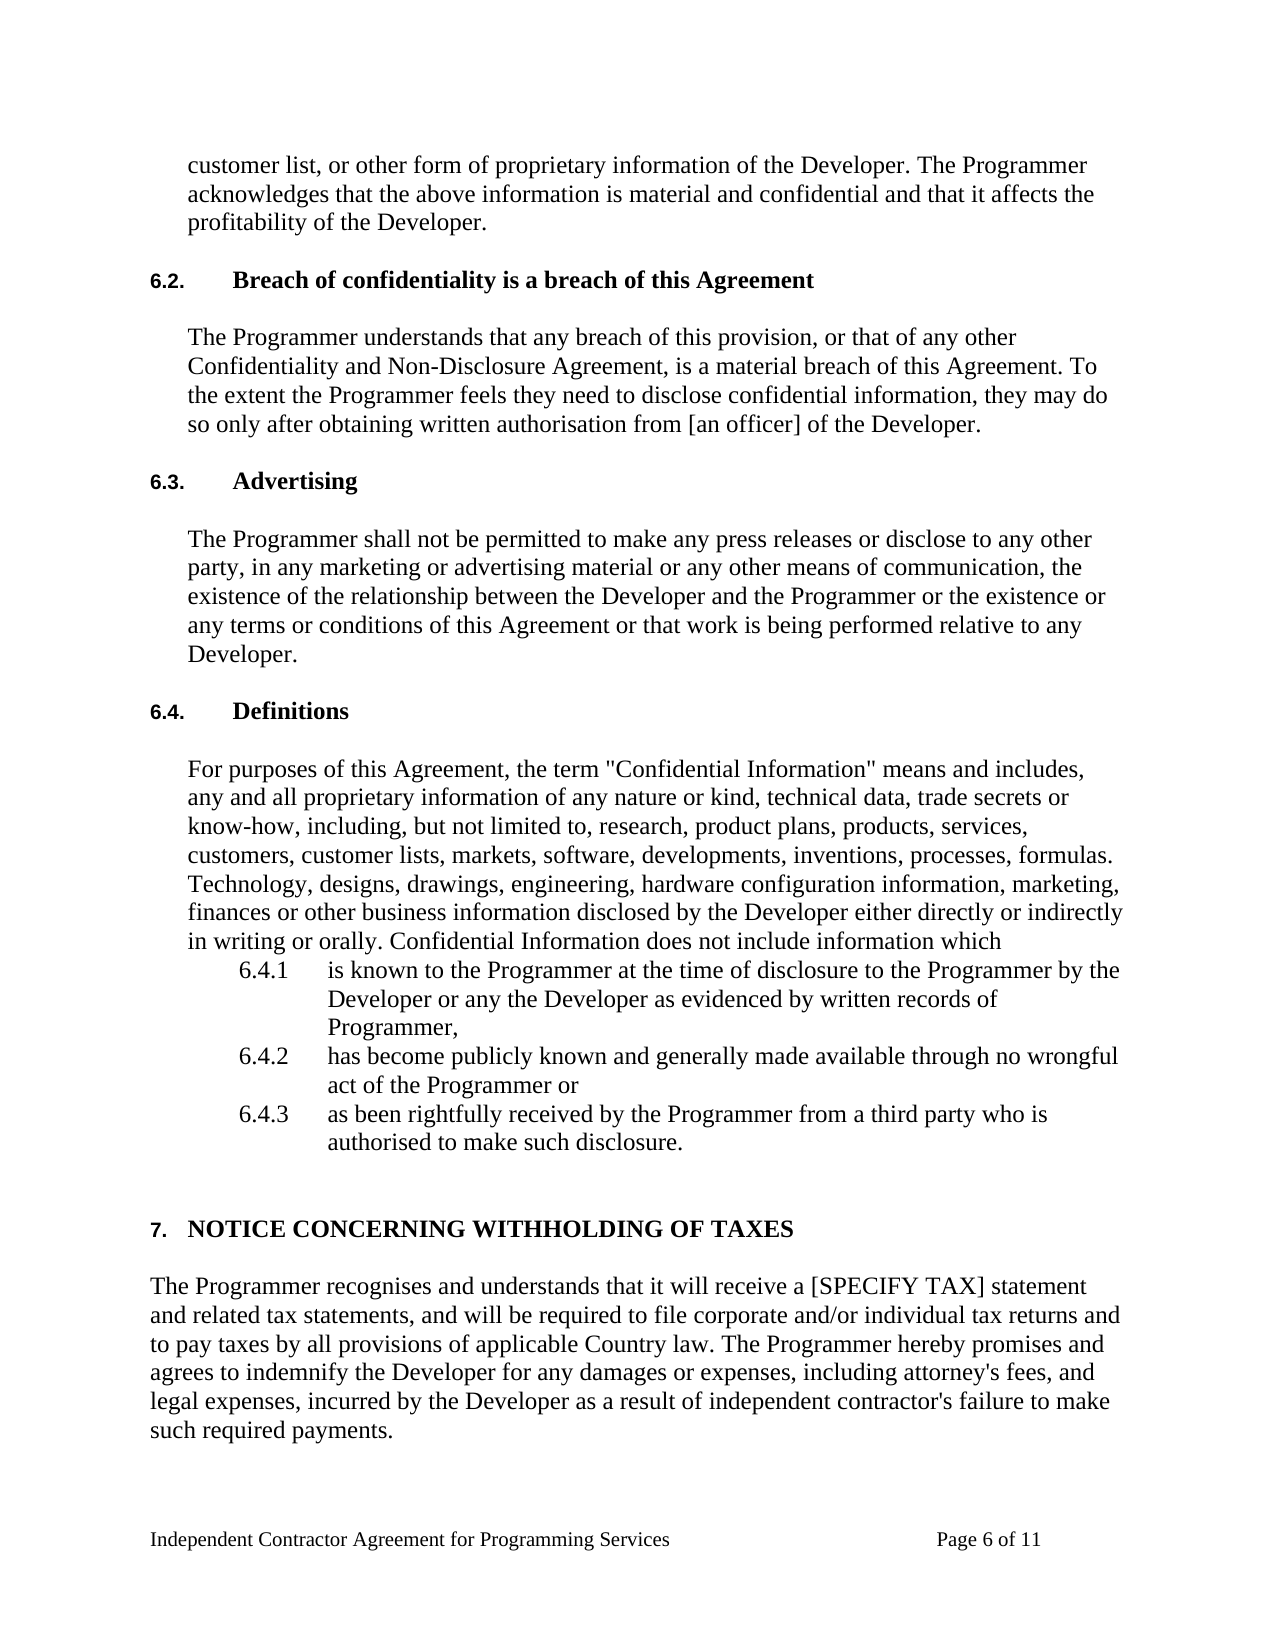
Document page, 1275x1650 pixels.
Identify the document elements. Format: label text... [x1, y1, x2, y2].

text The Programmer understands that any breach of this provision, or that of any other Confidentiality and Non-Disclosure Agreement, is a material breach of this Agreement. To the extent the Programmer feels they need to disclose confidential information, they may do so only after obtaining written authorisation from [an officer] of the Developer. [187, 322, 1125, 437]
list NOTICE CONCERNING WITHHOLDING OF TAXES [150, 1214, 1125, 1242]
text The Programmer recognises and understands that it will receive a [SPECIFY TAX] statement and related tax statements, and will be required to file corporate and/or individual tax returns and to pay taxes by all provisions of applicable Country law. The Programmer hereby promises and agrees to indemnify the Developer for any damages or expenses, including attorney's fees, and legal expenses, incurred by the Developer as a result of independent contractor's failure to make such required payments. [150, 1271, 1125, 1444]
list Definitions [150, 696, 1125, 725]
list Advertising [150, 466, 1125, 495]
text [187, 150, 1125, 236]
text The Programmer shall not be permitted to make any press releases or disclose to any other party, in any marketing or advertising material or any other means of communication, the existence of the relationship between the Developer and the Programmer or the existence or any terms or conditions of this Agreement or that work is being performed relative to any Developer. [187, 524, 1125, 667]
text 6.4.1 is known to the Programmer at the time of disclosure to the Programmer by the Developer or any the Developer as evidenced by written records of Programmer, [239, 955, 1125, 1041]
text 6.4.2 has become publicly known and generally made available through no wrongful act of the Programmer or [239, 1041, 1125, 1099]
text 6.4.3 as been rightfully received by the Programmer from a third party who is authorised to make such disclosure. [239, 1099, 1125, 1156]
list Breach of confidentiality is a breach of this Agreement [150, 265, 1125, 294]
text For purposes of this Agreement, the term "Confidential Information" means and includes, any and all proprietary information of any nature or kind, technical data, trade secrets or know-how, including, but not limited to, research, product plans, products, services, customers, customer lists, markets, software, developments, inventions, processes, formulas. Technology, designs, drawings, engineering, hardware configuration information, marketing, finances or other business information disclosed by the Developer either directly or indirectly in writing or orally. Confidential Information does not include information which [187, 754, 1125, 955]
